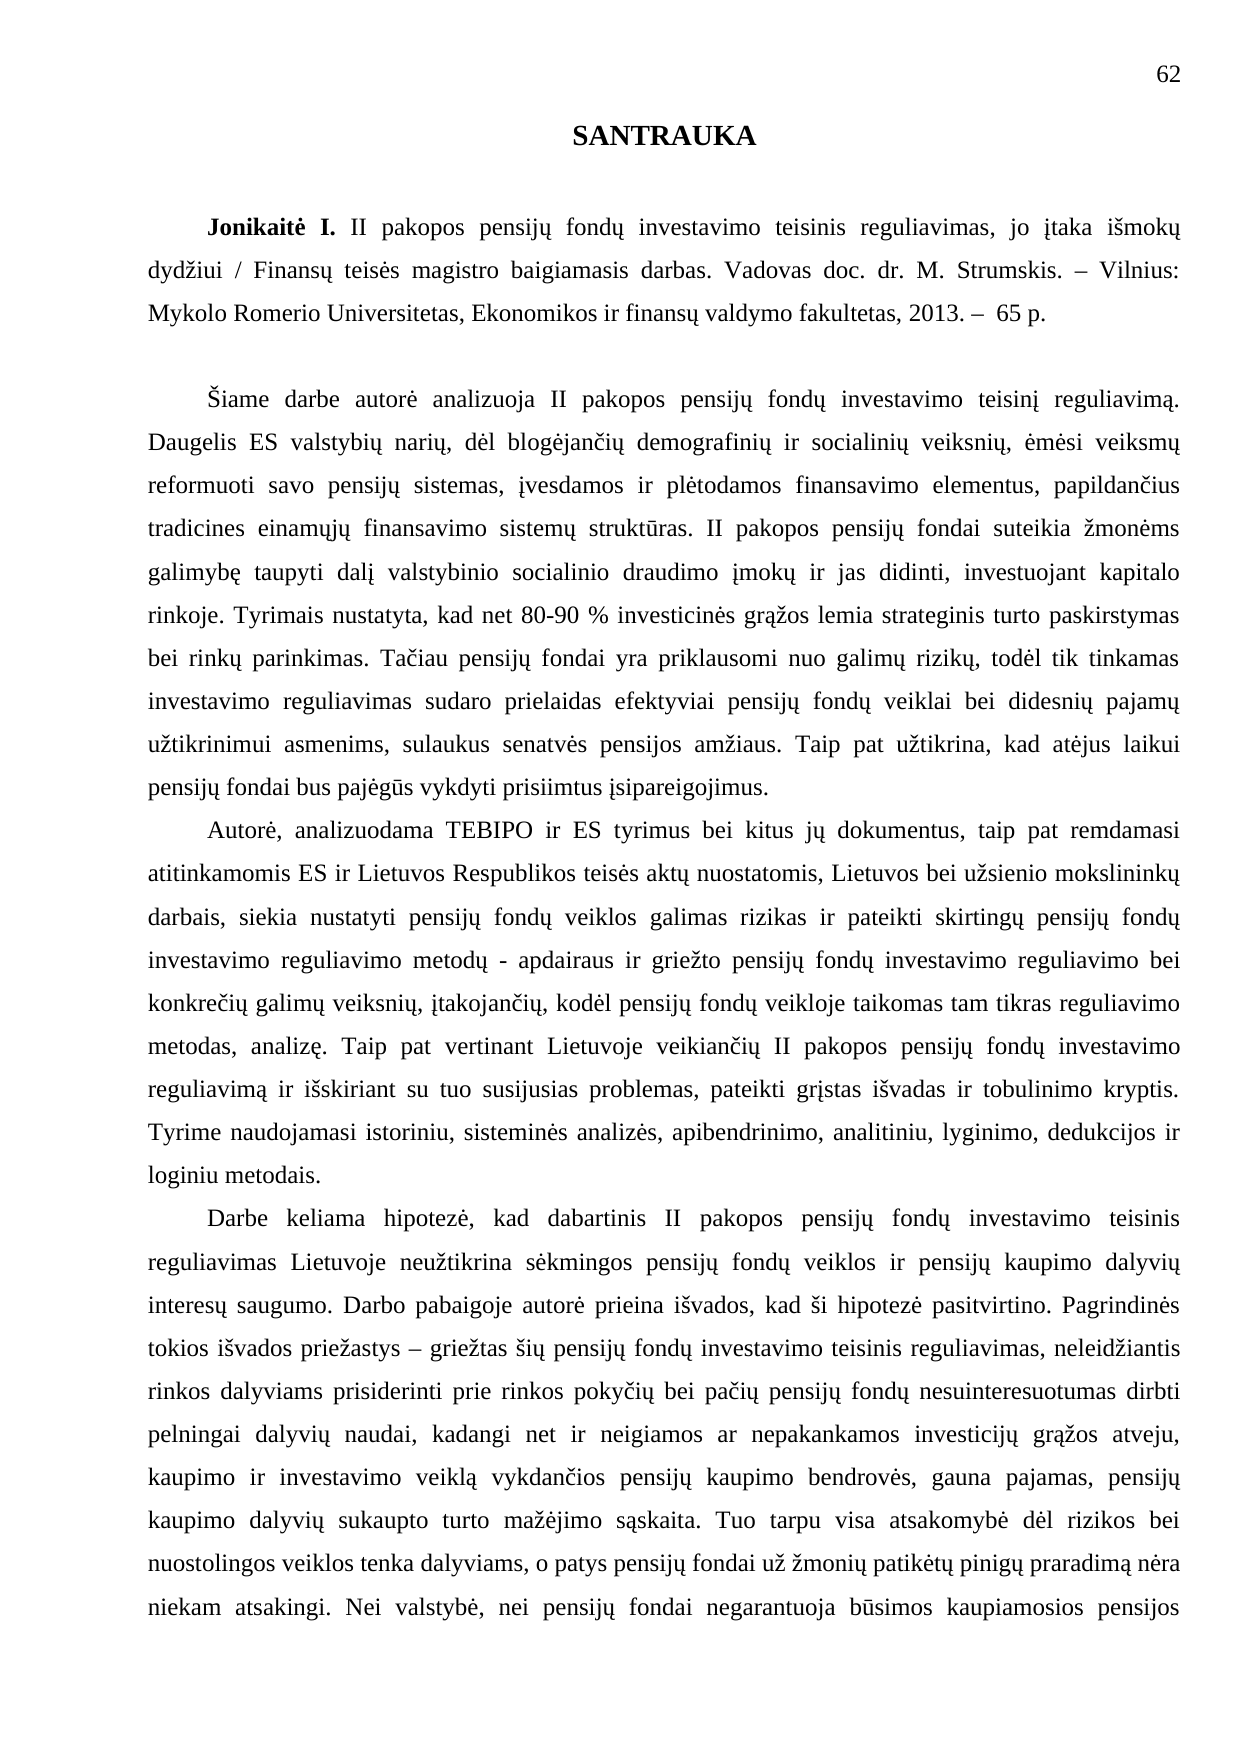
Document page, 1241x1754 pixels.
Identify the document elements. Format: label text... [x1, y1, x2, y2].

text Šiame darbe autorė analizuoja II pakopos pensijų fondų investavimo teisinį reguliavimą. Daugelis ES valstybių narių, dėl blogėjančių demografinių ir socialinių veiksnių, ėmėsi veiksmų reformuoti savo pensijų sistemas, įvesdamos ir plėtodamos finansavimo elementus, papildančius tradicines einamųjų finansavimo sistemų struktūras. II pakopos pensijų fondai suteikia žmonėms galimybę taupyti dalį valstybinio socialinio draudimo įmokų ir jas didinti, investuojant kapitalo rinkoje. Tyrimais nustatyta, kad net 80-90 % investicinės grąžos lemia strateginis turto paskirstymas bei rinkų parinkimas. Tačiau pensijų fondai yra priklausomi nuo galimų rizikų, todėl tik tinkamas investavimo reguliavimas sudaro prielaidas efektyviai pensijų fondų veiklai bei didesnių pajamų užtikrinimui asmenims, sulaukus senatvės pensijos amžiaus. Taip pat užtikrina, kad atėjus laikui pensijų fondai bus pajėgūs vykdyti prisiimtus įsipareigojimus. [148, 384, 1181, 801]
text Jonikaitė I. II pakopos pensijų fondų investavimo teisinis reguliavimas, jo įtaka išmokų dydžiui / Finansų teisės magistro baigiamasis darbas. Vadovas doc. dr. M. Strumskis. – Vilnius: Mykolo Romerio Universitetas, Ekonomikos ir finansų valdymo fakultetas, 2013. – 65 p. [148, 212, 1181, 327]
text Autorė, analizuodama TEBIPO ir ES tyrimus bei kitus jų dokumentus, taip pat remdamasi atitinkamomis ES ir Lietuvos Respublikos teisės aktų nuostatomis, Lietuvos bei užsienio mokslininkų darbais, siekia nustatyti pensijų fondų veiklos galimas rizikas ir pateikti skirtingų pensijų fondų investavimo reguliavimo metodų - apdairaus ir griežto pensijų fondų investavimo reguliavimo bei konkrečių galimų veiksnių, įtakojančių, kodėl pensijų fondų veikloje taikomas tam tikras reguliavimo metodas, analizę. Taip pat vertinant Lietuvoje veikiančių II pakopos pensijų fondų investavimo reguliavimą ir išskiriant su tuo susijusias problemas, pateikti grįstas išvadas ir tobulinimo kryptis. Tyrime naudojamasi istoriniu, sisteminės analizės, apibendrinimo, analitiniu, lyginimo, dedukcijos ir loginiu metodais. [148, 815, 1181, 1189]
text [148, 1203, 1181, 1620]
text SANTRAUKA [148, 118, 1181, 152]
